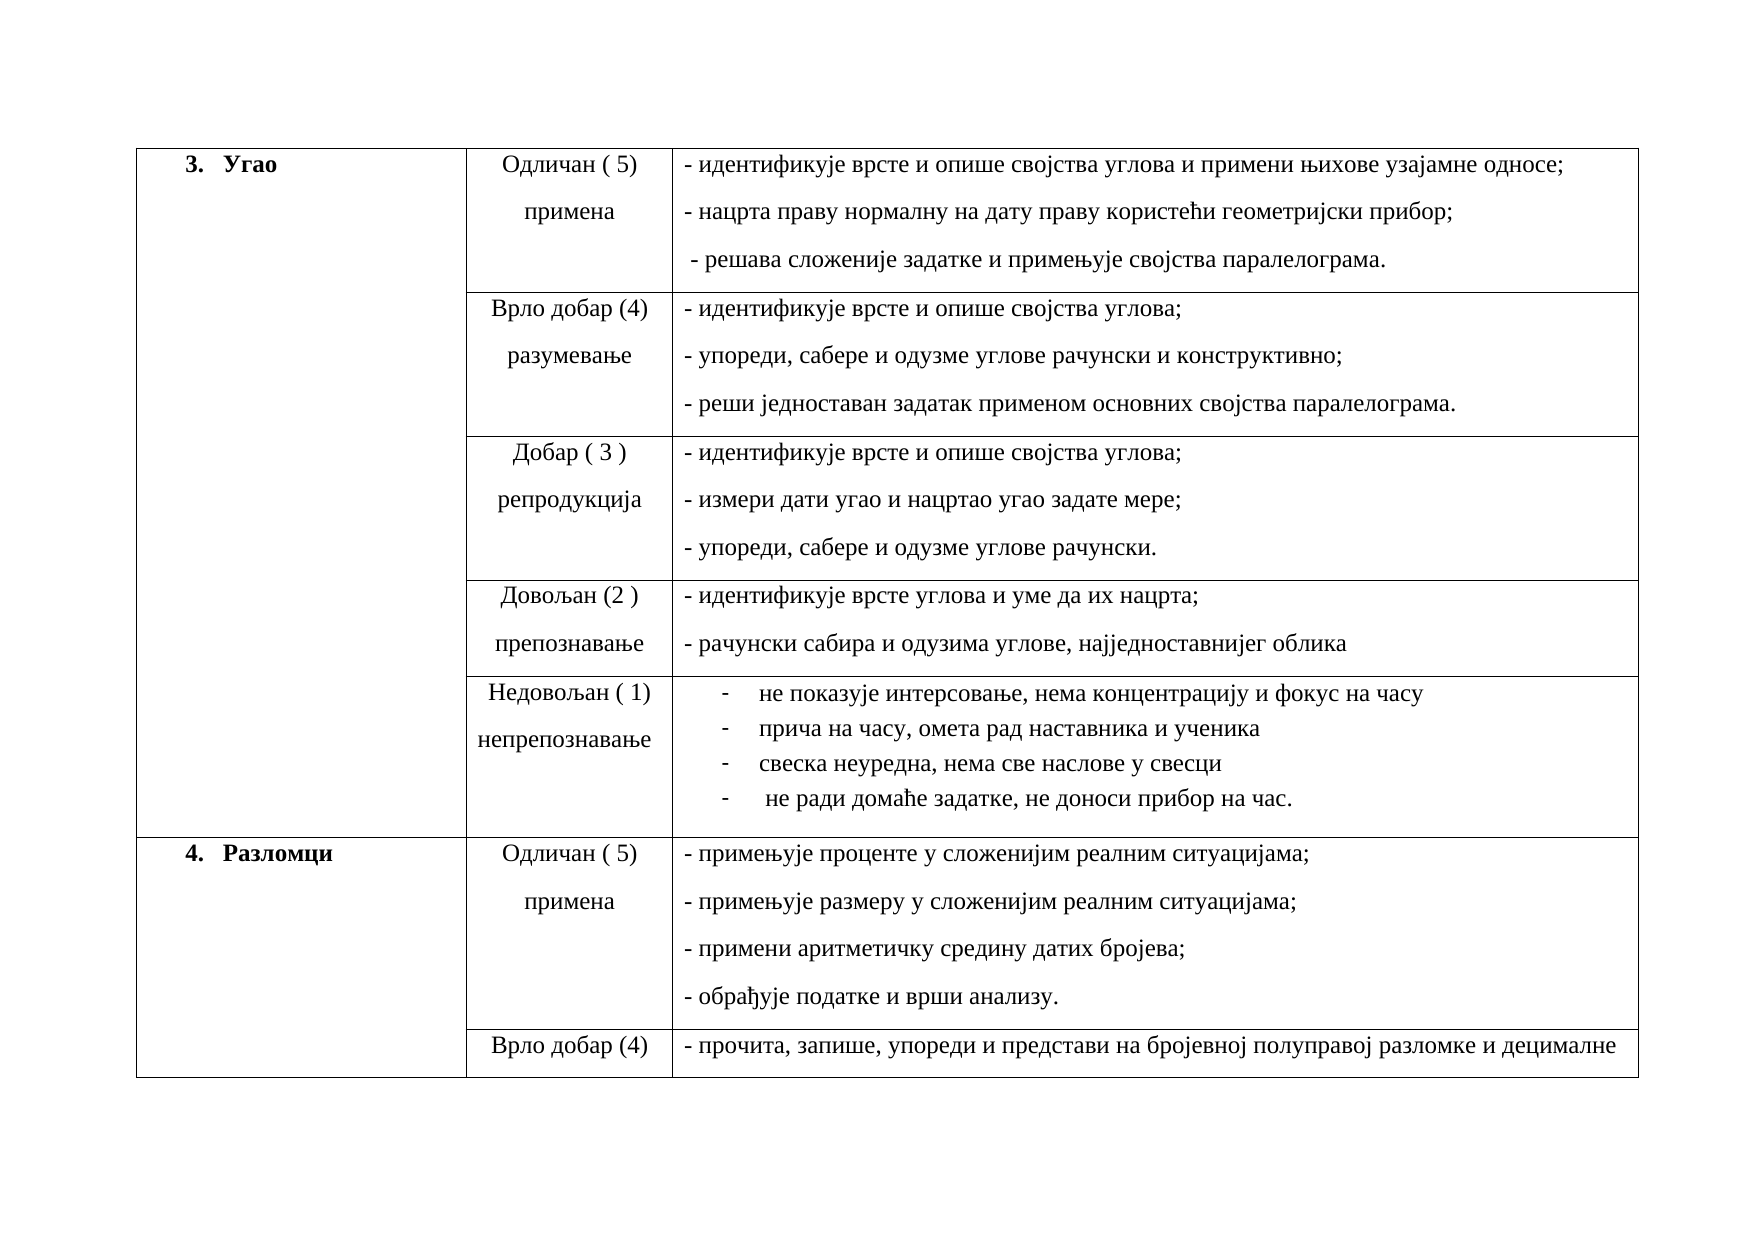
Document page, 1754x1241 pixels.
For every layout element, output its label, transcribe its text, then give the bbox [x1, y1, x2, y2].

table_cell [467, 1030, 672, 1077]
table_cell - идентификује врсте и опише својства углова и примени њихове узајамне односе; - нацрта праву нормалну на дату праву користећи геометријски прибор; - решава сложеније задатке и примењује својства паралелограма. [673, 149, 1638, 292]
table_cell Угао [137, 149, 466, 837]
table_cell - идентификује врсте углова и уме да их нацрта; - рачунски сабира и одузима углове, најједноставнијег облика [673, 581, 1638, 676]
table_cell Одличан ( 5) примена [467, 149, 672, 292]
table_cell - примењује проценте у сложенијим реалним ситуацијама; - примењује размеру у сложенијим реалним ситуацијама; - примени аритметичку средину датих бројева; - обрађује податке и врши анализу. [673, 838, 1638, 1029]
table_cell не показује интерсовање, нема концентрацију и фокус на часу прича на часу, омета рад наставника и ученика свеска неуредна, нема све наслове у свесци не ради домаће задатке, не доноси прибор на час. [673, 677, 1638, 837]
table_cell Довољан (2 ) препознавање [467, 581, 672, 676]
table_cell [673, 1030, 1638, 1077]
table_cell Добар ( 3 ) репродукција [467, 437, 672, 579]
table_cell - идентификује врсте и опише својства углова; - измери дати угао и нацртао угао задате мере; - упореди, сабере и одузме углове рачунски. [673, 437, 1638, 579]
table_cell Врло добар (4) разумевање [467, 293, 672, 436]
table_cell Разломци [137, 838, 466, 1077]
table_cell - идентификује врсте и опише својства углова; - упореди, сабере и одузме углове рачунски и конструктивно; - реши једноставан задатак применом основних својства паралелограма. [673, 293, 1638, 436]
table_cell Одличан ( 5) примена [467, 838, 672, 1029]
table_cell Недовољан ( 1) непрепознавање [467, 677, 672, 837]
